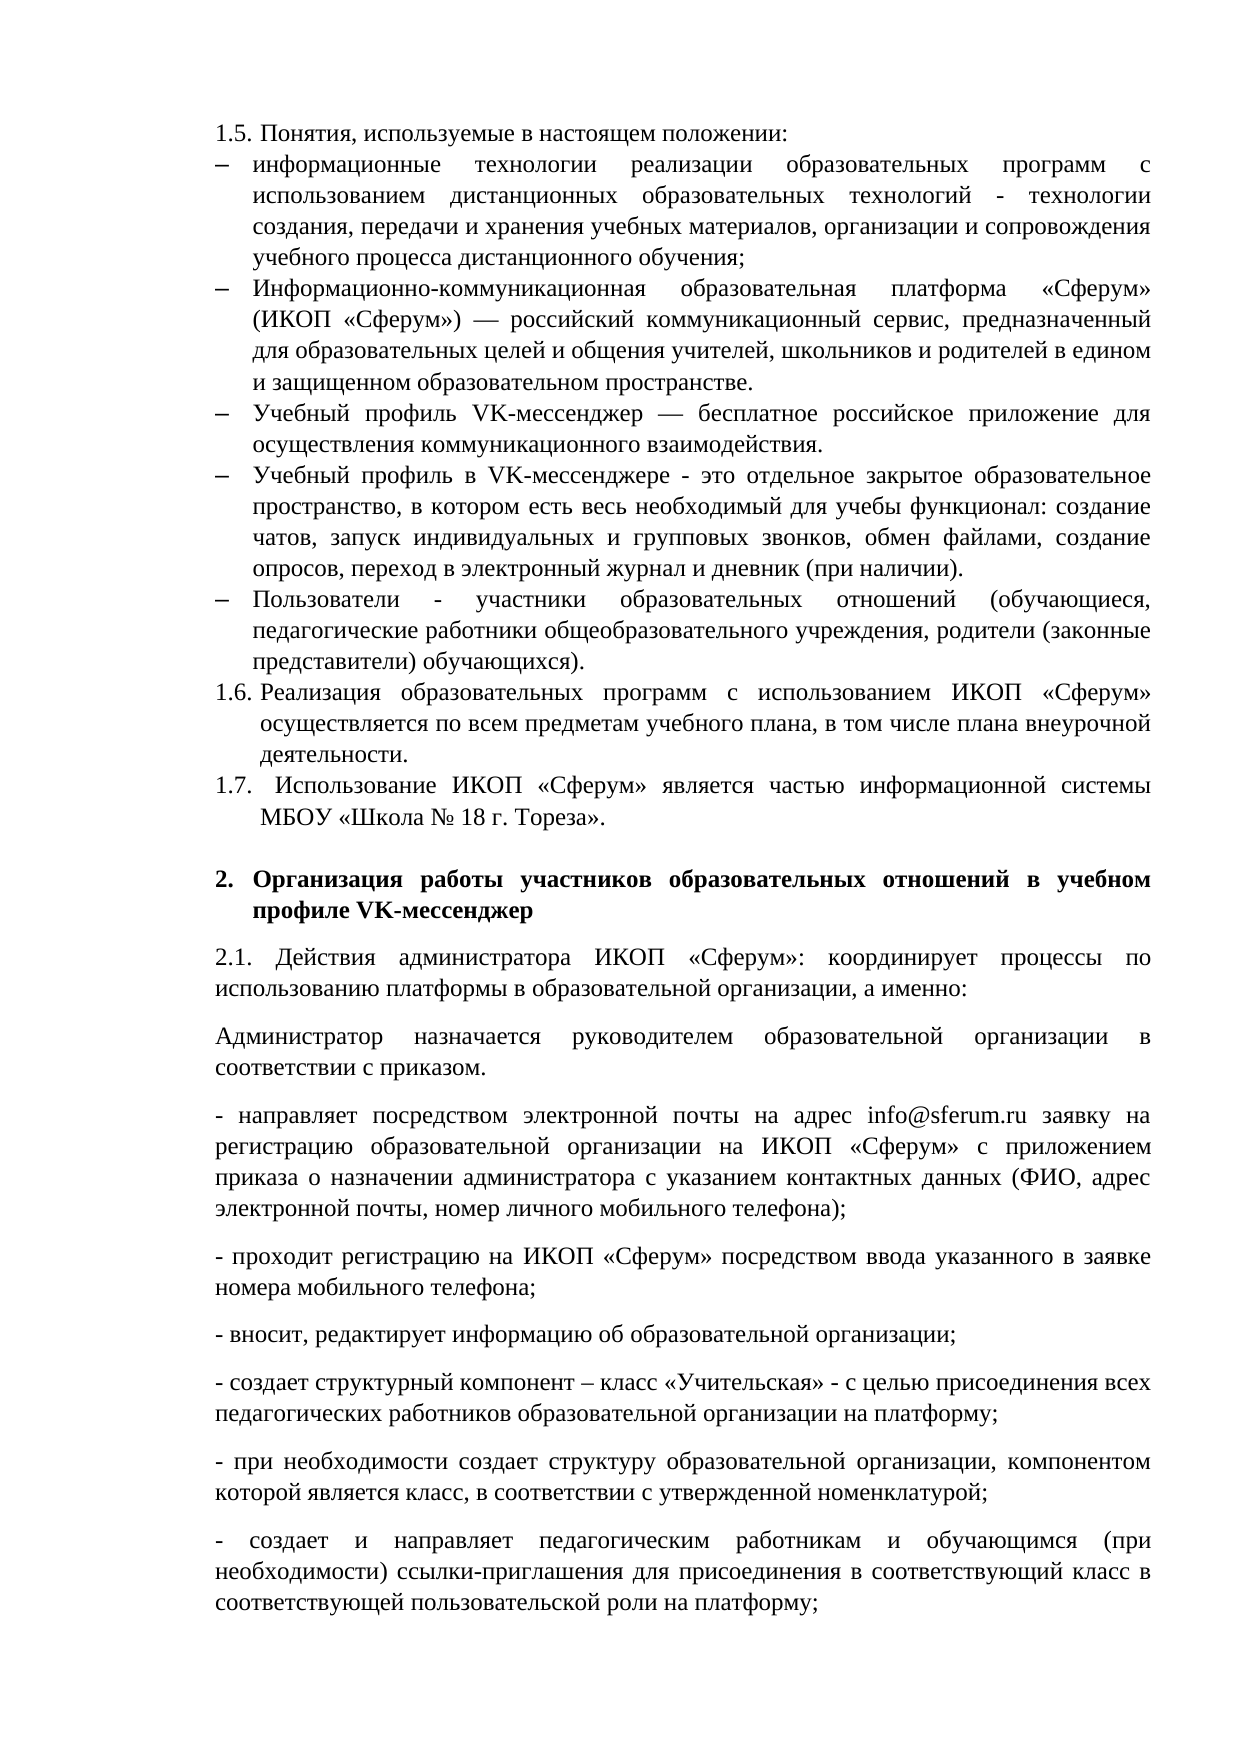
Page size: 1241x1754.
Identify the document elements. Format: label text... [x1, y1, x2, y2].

text 2.1. Действия администратора ИКОП «Сферум»: координирует процессы по использованию платформы в образовательной организации, а именно: [215, 942, 1152, 1002]
list Реализация образовательных программ с использованием ИКОП «Сферум» осуществляется по всем предметам учебного плана, в том числе плана внеурочной деятельности. [215, 677, 1152, 768]
list Учебный профиль VK-мессенджер — бесплатное российское приложение для осуществления коммуникационного взаимодействия. [215, 398, 1152, 458]
list Пользователи - участники образовательных отношений (обучающиеся, педагогические работники общеобразовательного учреждения, родители (законные представители) обучающихся). [215, 584, 1152, 675]
list Понятия, используемые в настоящем положении: [215, 118, 1152, 147]
list Учебный профиль в VK-мессенджере - это отдельное закрытое образовательное пространство, в котором есть весь необходимый для учебы функционал: создание чатов, запуск индивидуальных и групповых звонков, обмен файлами, создание опросов, переход в электронный журнал и дневник (при наличии). [215, 460, 1152, 582]
text - создает структурный компонент – класс «Учительская» - с целью присоединения всех педагогических работников образовательной организации на платформу; [215, 1367, 1152, 1427]
list Информационно-коммуникационная образовательная платформа «Сферум» (ИКОП «Сферум») — российский коммуникационный сервис, предназначенный для образовательных целей и общения учителей, школьников и родителей в едином и защищенном образовательном пространстве. [215, 273, 1152, 395]
text - создает и направляет педагогическим работникам и обучающимся (при необходимости) ссылки-приглашения для присоединения в соответствующий класс в соответствующей пользовательской роли на платформу; [215, 1525, 1152, 1616]
text - при необходимости создает структуру образовательной организации, компонентом которой является класс, в соответствии с утвержденной номенклатурой; [215, 1446, 1152, 1506]
text - вносит, редактирует информацию об образовательной организации; [215, 1319, 1152, 1348]
list Организация работы участников образовательных отношений в учебном профиле VK-мессенджер [215, 864, 1152, 923]
text - проходит регистрацию на ИКОП «Сферум» посредством ввода указанного в заявке номера мобильного телефона; [215, 1241, 1152, 1301]
list информационные технологии реализации образовательных программ с использованием дистанционных образовательных технологий - технологии создания, передачи и хранения учебных материалов, организации и сопровождения учебного процесса дистанционного обучения; [215, 149, 1152, 271]
list Использование ИКОП «Сферум» является частью информационной системы МБОУ «Школа № 18 г. Тореза». [215, 771, 1152, 830]
text - направляет посредством электронной почты на адрес info@sferum.ru заявку на регистрацию образовательной организации на ИКОП «Сферум» с приложением приказа о назначении администратора с указанием контактных данных (ФИО, адрес электронной почты, номер личного мобильного телефона); [215, 1100, 1152, 1222]
text Администратор назначается руководителем образовательной организации в соответствии с приказом. [215, 1021, 1152, 1081]
